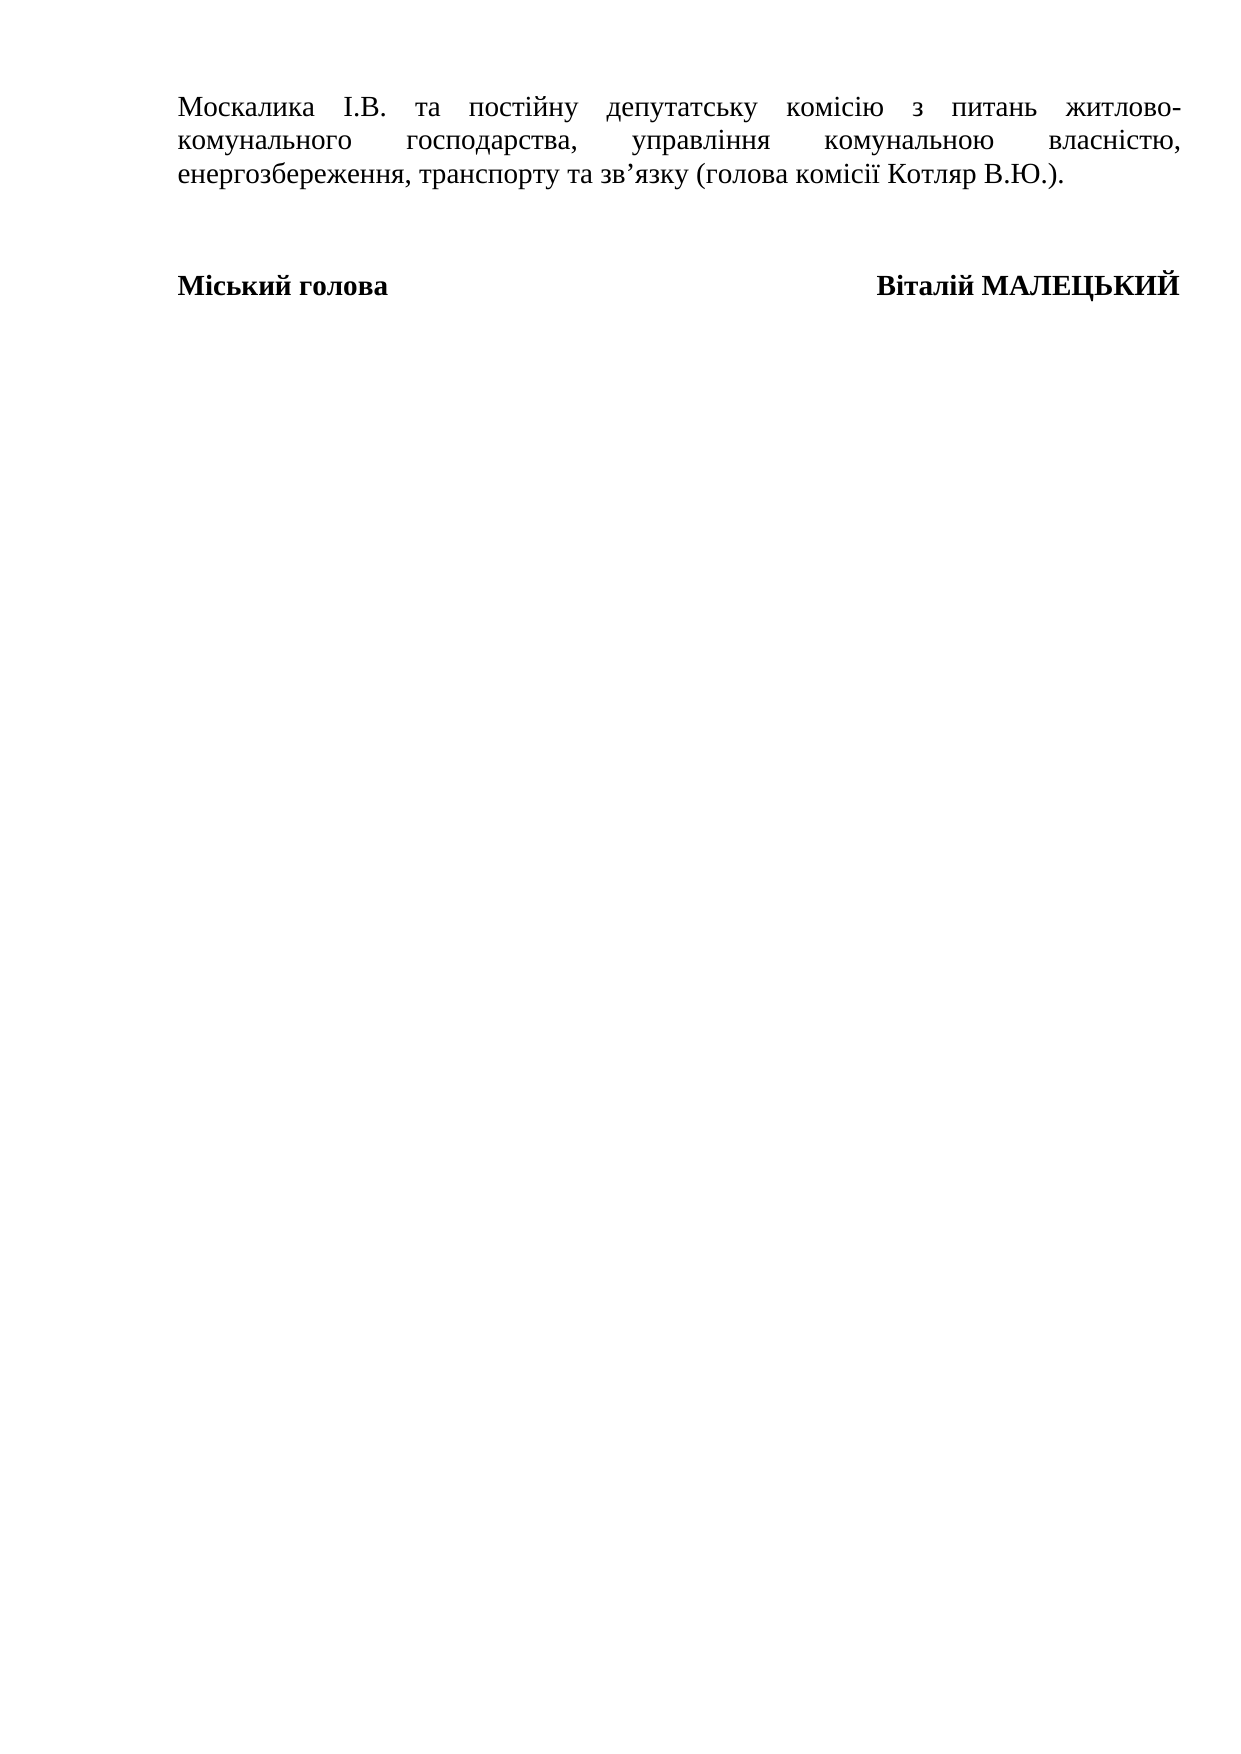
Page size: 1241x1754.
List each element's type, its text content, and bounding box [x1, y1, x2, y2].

text Міський голова Віталій МАЛЕЦЬКИЙ [177, 268, 1181, 302]
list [177, 89, 1181, 189]
